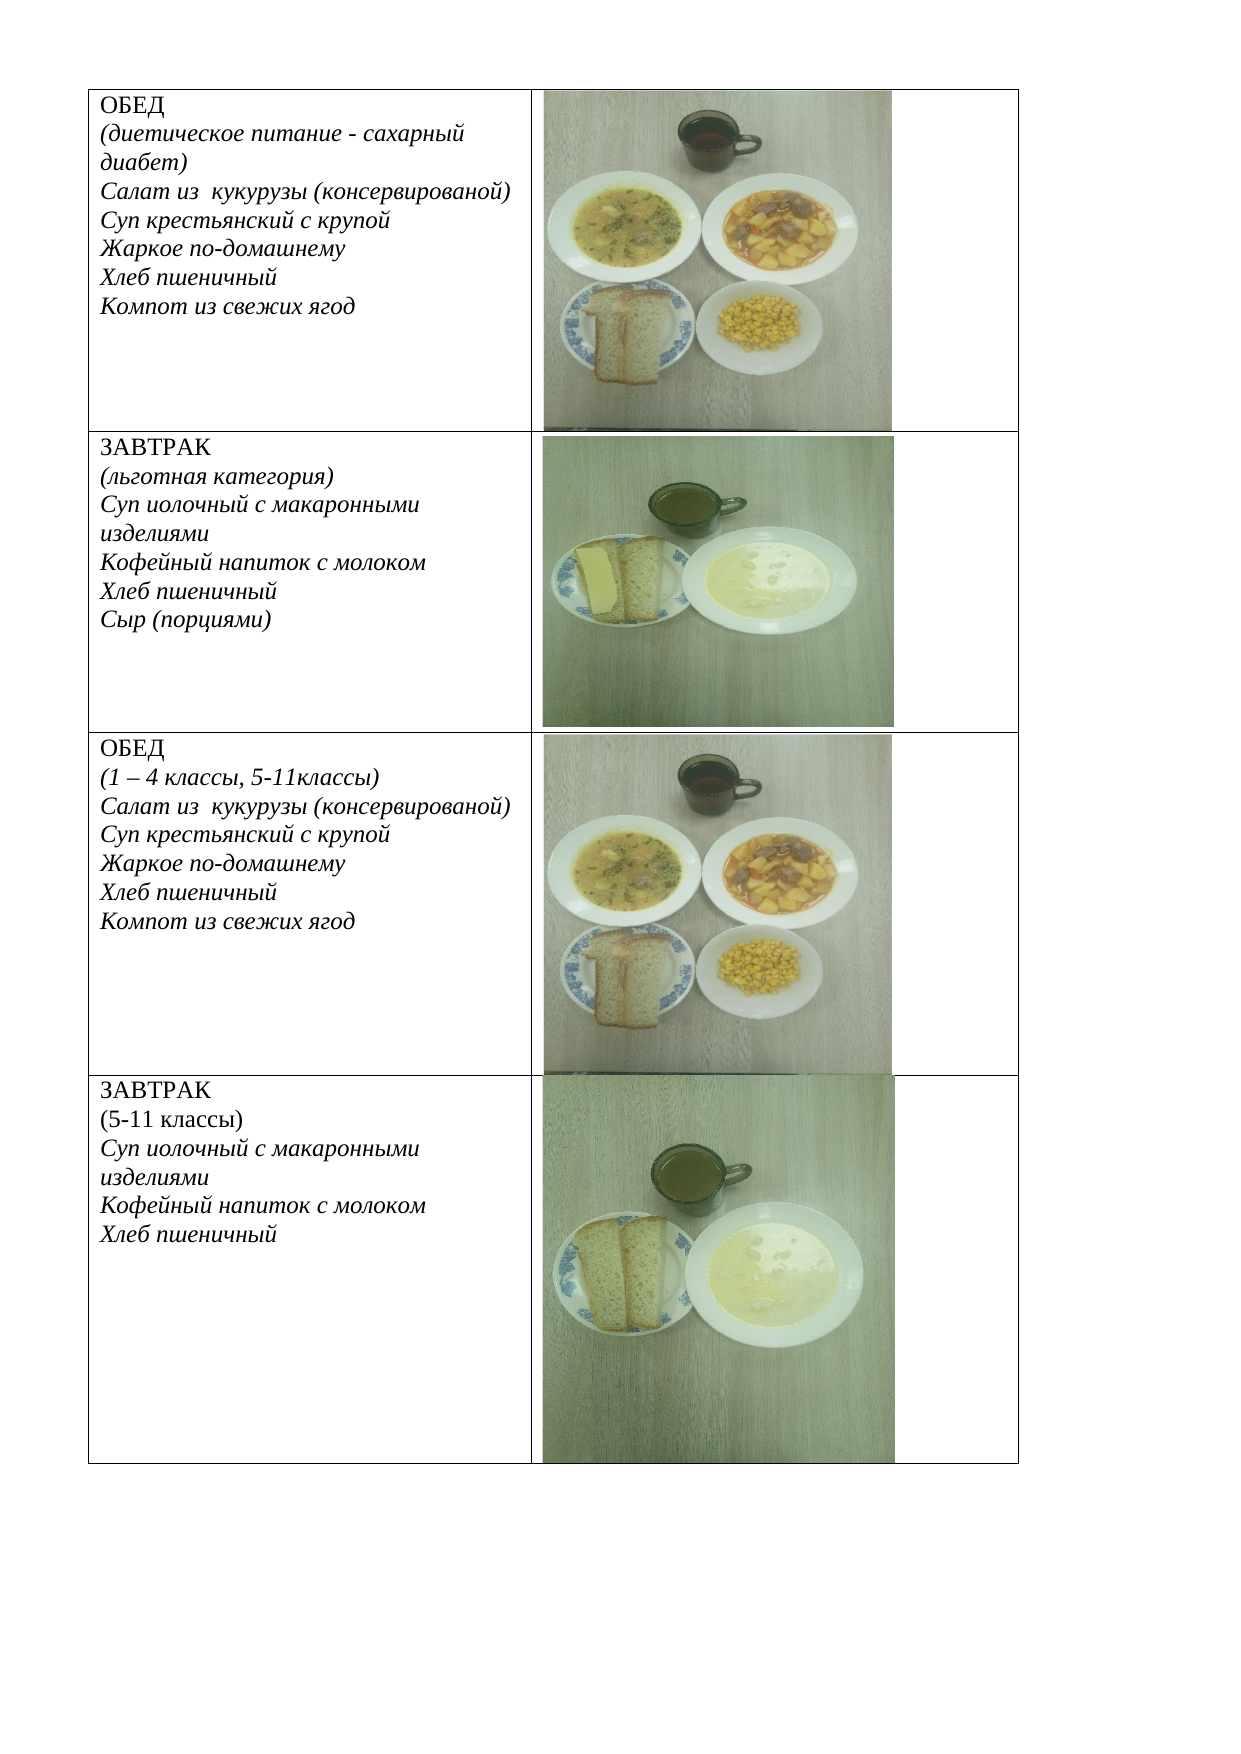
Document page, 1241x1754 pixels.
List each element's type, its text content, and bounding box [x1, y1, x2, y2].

table_cell ОБЕД (1 – 4 классы, 5-11классы) Салат из кукурузы (консервированой) Суп крестьянский с крупой Жаркое по-домашнему Хлеб пшеничный Компот из свежих ягод [89, 733, 531, 1074]
table_header [532, 90, 543, 431]
table_header ОБЕД (диетическое питание - сахарный диабет) Салат из кукурузы (консервированой) Суп крестьянский с крупой Жаркое по-домашнему Хлеб пшеничный Компот из свежих ягод [89, 90, 531, 431]
picture [544, 91, 892, 431]
table_cell [532, 432, 1018, 732]
table_cell ЗАВТРАК (5-11 классы) Суп иолочный с макаронными изделиями Кофейный напиток с молоком Хлеб пшеничный [89, 1076, 531, 1463]
table_cell [532, 1076, 542, 1463]
table_cell ЗАВТРАК (льготная категория) Суп иолочный с макаронными изделиями Кофейный напиток с молоком Хлеб пшеничный Сыр (порциями) [89, 432, 531, 732]
picture [542, 735, 895, 1463]
picture [542, 436, 894, 727]
table_header [892, 90, 1018, 431]
table_cell [895, 1076, 1018, 1463]
table_cell [532, 733, 1018, 1074]
